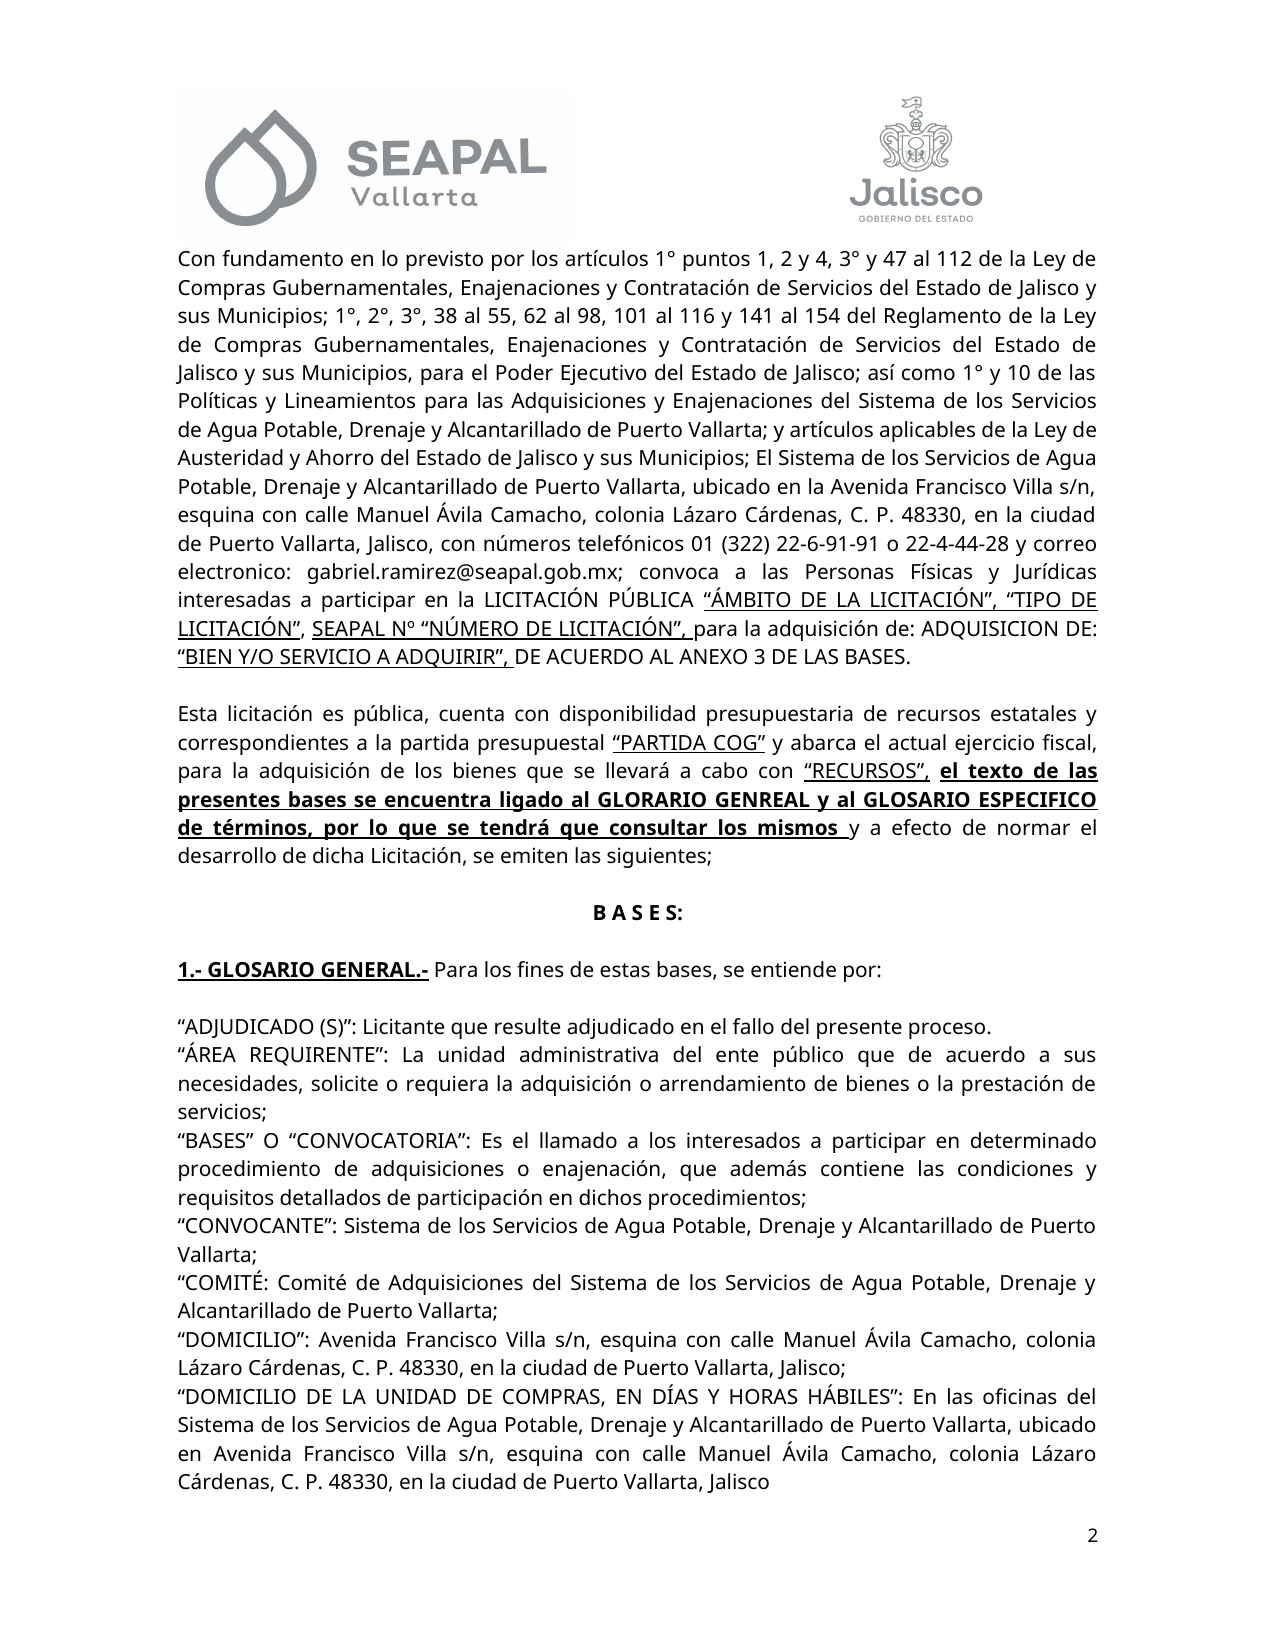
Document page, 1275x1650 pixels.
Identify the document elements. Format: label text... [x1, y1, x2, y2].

text “CONVOCANTE”: Sistema de los Servicios de Agua Potable, Drenaje y Alcantarillado de Puerto Vallarta; [177, 1211, 1098, 1268]
text Con fundamento en lo previsto por los artículos 1° puntos 1, 2 y 4, 3° y 47 al 112 de la Ley de Compras Gubernamentales, Enajenaciones y Contratación de Servicios del Estado de Jalisco y sus Municipios; 1°, 2°, 3°, 38 al 55, 62 al 98, 101 al 116 y 141 al 154 del Reglamento de la Ley de Compras Gubernamentales, Enajenaciones y Contratación de Servicios del Estado de Jalisco y sus Municipios, para el Poder Ejecutivo del Estado de Jalisco; así como 1° y 10 de las Políticas y Lineamientos para las Adquisiciones y Enajenaciones del Sistema de los Servicios de Agua Potable, Drenaje y Alcantarillado de Puerto Vallarta; y artículos aplicables de la Ley de Austeridad y Ahorro del Estado de Jalisco y sus Municipios; El Sistema de los Servicios de Agua Potable, Drenaje y Alcantarillado de Puerto Vallarta, ubicado en la Avenida Francisco Villa s/n, esquina con calle Manuel Ávila Camacho, colonia Lázaro Cárdenas, C. P. 48330, en la ciudad de Puerto Vallarta, Jalisco, con números telefónicos 01 (322) 22-6-91-91 o 22-4-44-28 y correo electronico: gabriel.ramirez@seapal.gob.mx; convoca a las Personas Físicas y Jurídicas interesadas a participar en la LICITACIÓN PÚBLICA “ÁMBITO DE LA LICITACIÓN”, “TIPO DE LICITACIÓN”, SEAPAL Nº “NÚMERO DE LICITACIÓN”, para la adquisición de: ADQUISICION DE: “BIEN Y/O SERVICIO A ADQUIRIR”, DE ACUERDO AL ANEXO 3 DE LAS BASES. [177, 244, 1098, 671]
text “DOMICILIO”: Avenida Francisco Villa s/n, esquina con calle Manuel Ávila Camacho, colonia Lázaro Cárdenas, C. P. 48330, en la ciudad de Puerto Vallarta, Jalisco; [177, 1325, 1098, 1382]
text 1.- GLOSARIO GENERAL.- Para los fines de estas bases, se entiende por: [177, 955, 1098, 984]
text “ÁREA REQUIRENTE”: La unidad administrativa del ente público que de acuerdo a sus necesidades, solicite o requiera la adquisición o arrendamiento de bienes o la prestación de servicios; [177, 1041, 1098, 1126]
text “COMITÉ: Comité de Adquisiciones del Sistema de los Servicios de Agua Potable, Drenaje y Alcantarillado de Puerto Vallarta; [177, 1268, 1098, 1325]
text Esta licitación es pública, cuenta con disponibilidad presupuestaria de recursos estatales y correspondientes a la partida presupuestal “PARTIDA COG” y abarca el actual ejercicio fiscal, para la adquisición de los bienes que se llevará a cabo con “RECURSOS”, el texto de las presentes bases se encuentra ligado al GLORARIO GENREAL y al GLOSARIO ESPECIFICO de términos, por lo que se tendrá que consultar los mismos y a efecto de normar el desarrollo de dicha Licitación, se emiten las siguientes; [177, 699, 1098, 809]
text Esta licitación es pública, cuenta con disponibilidad presupuestaria de recursos estatales y correspondientes a la partida presupuestal “PARTIDA COG” y abarca el actual ejercicio fiscal, para la adquisición de los bienes que se llevará a cabo con “RECURSOS”, el texto de las presentes bases se encuentra ligado al GLORARIO GENREAL y al GLOSARIO ESPECIFICO de términos, por lo que se tendrá que consultar los mismos y a efecto de normar el desarrollo de dicha Licitación, se emiten las siguientes; [177, 810, 1098, 870]
text “ADJUDICADO (S)”: Licitante que resulte adjudicado en el fallo del presente proceso. [177, 1012, 1098, 1041]
text “BASES” O “CONVOCATORIA”: Es el llamado a los interesados a participar en determinado procedimiento de adquisiciones o enajenación, que además contiene las condiciones y requisitos detallados de participación en dichos procedimientos; [177, 1126, 1098, 1211]
picture [177, 91, 574, 245]
text “DOMICILIO DE LA UNIDAD DE COMPRAS, EN DÍAS Y HORAS HÁBILES”: En las oficinas del Sistema de los Servicios de Agua Potable, Drenaje y Alcantarillado de Puerto Vallarta, ubicado en Avenida Francisco Villa s/n, esquina con calle Manuel Ávila Camacho, colonia Lázaro Cárdenas, C. P. 48330, en la ciudad de Puerto Vallarta, Jalisco [177, 1382, 1098, 1496]
picture [817, 73, 1015, 245]
text B A S E S: [177, 898, 1098, 927]
